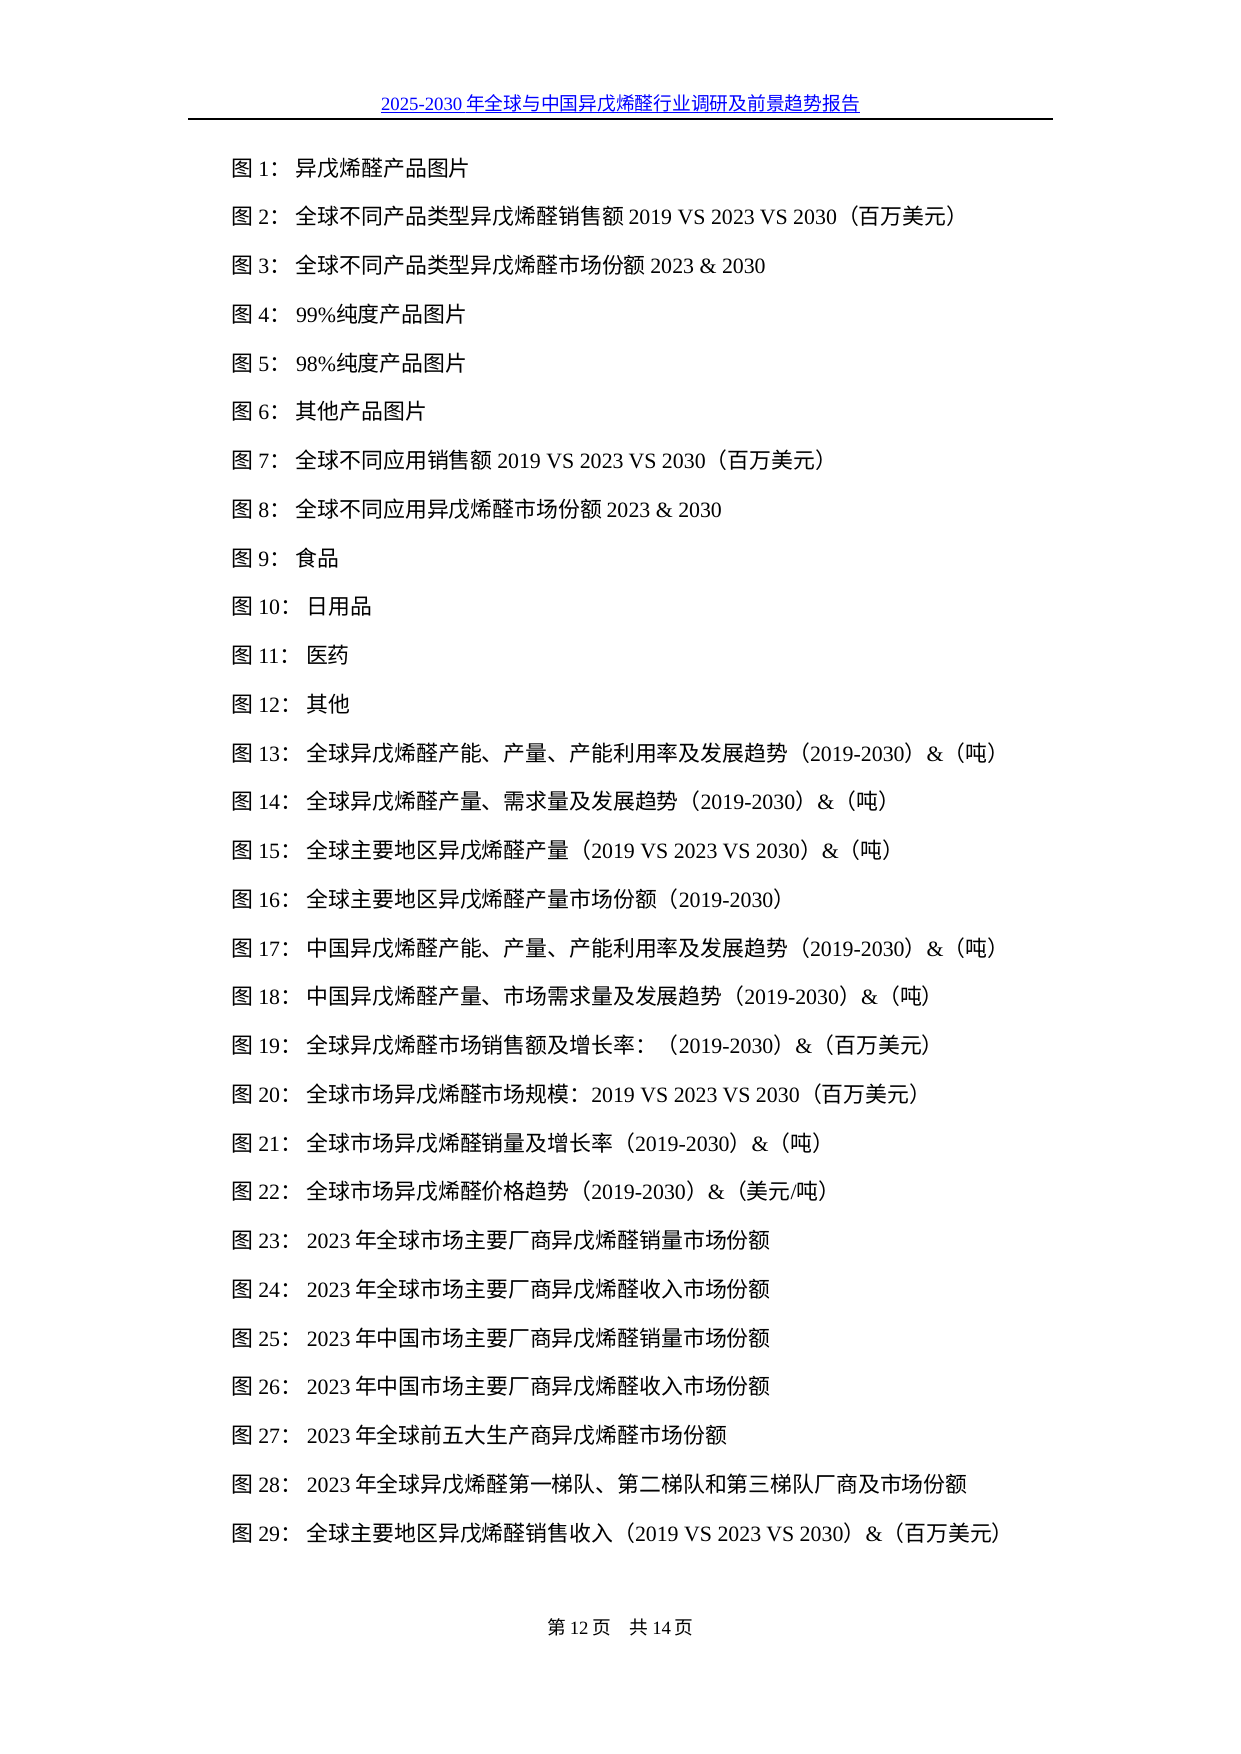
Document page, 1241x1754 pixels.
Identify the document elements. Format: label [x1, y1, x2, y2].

text [187, 150, 1053, 1548]
